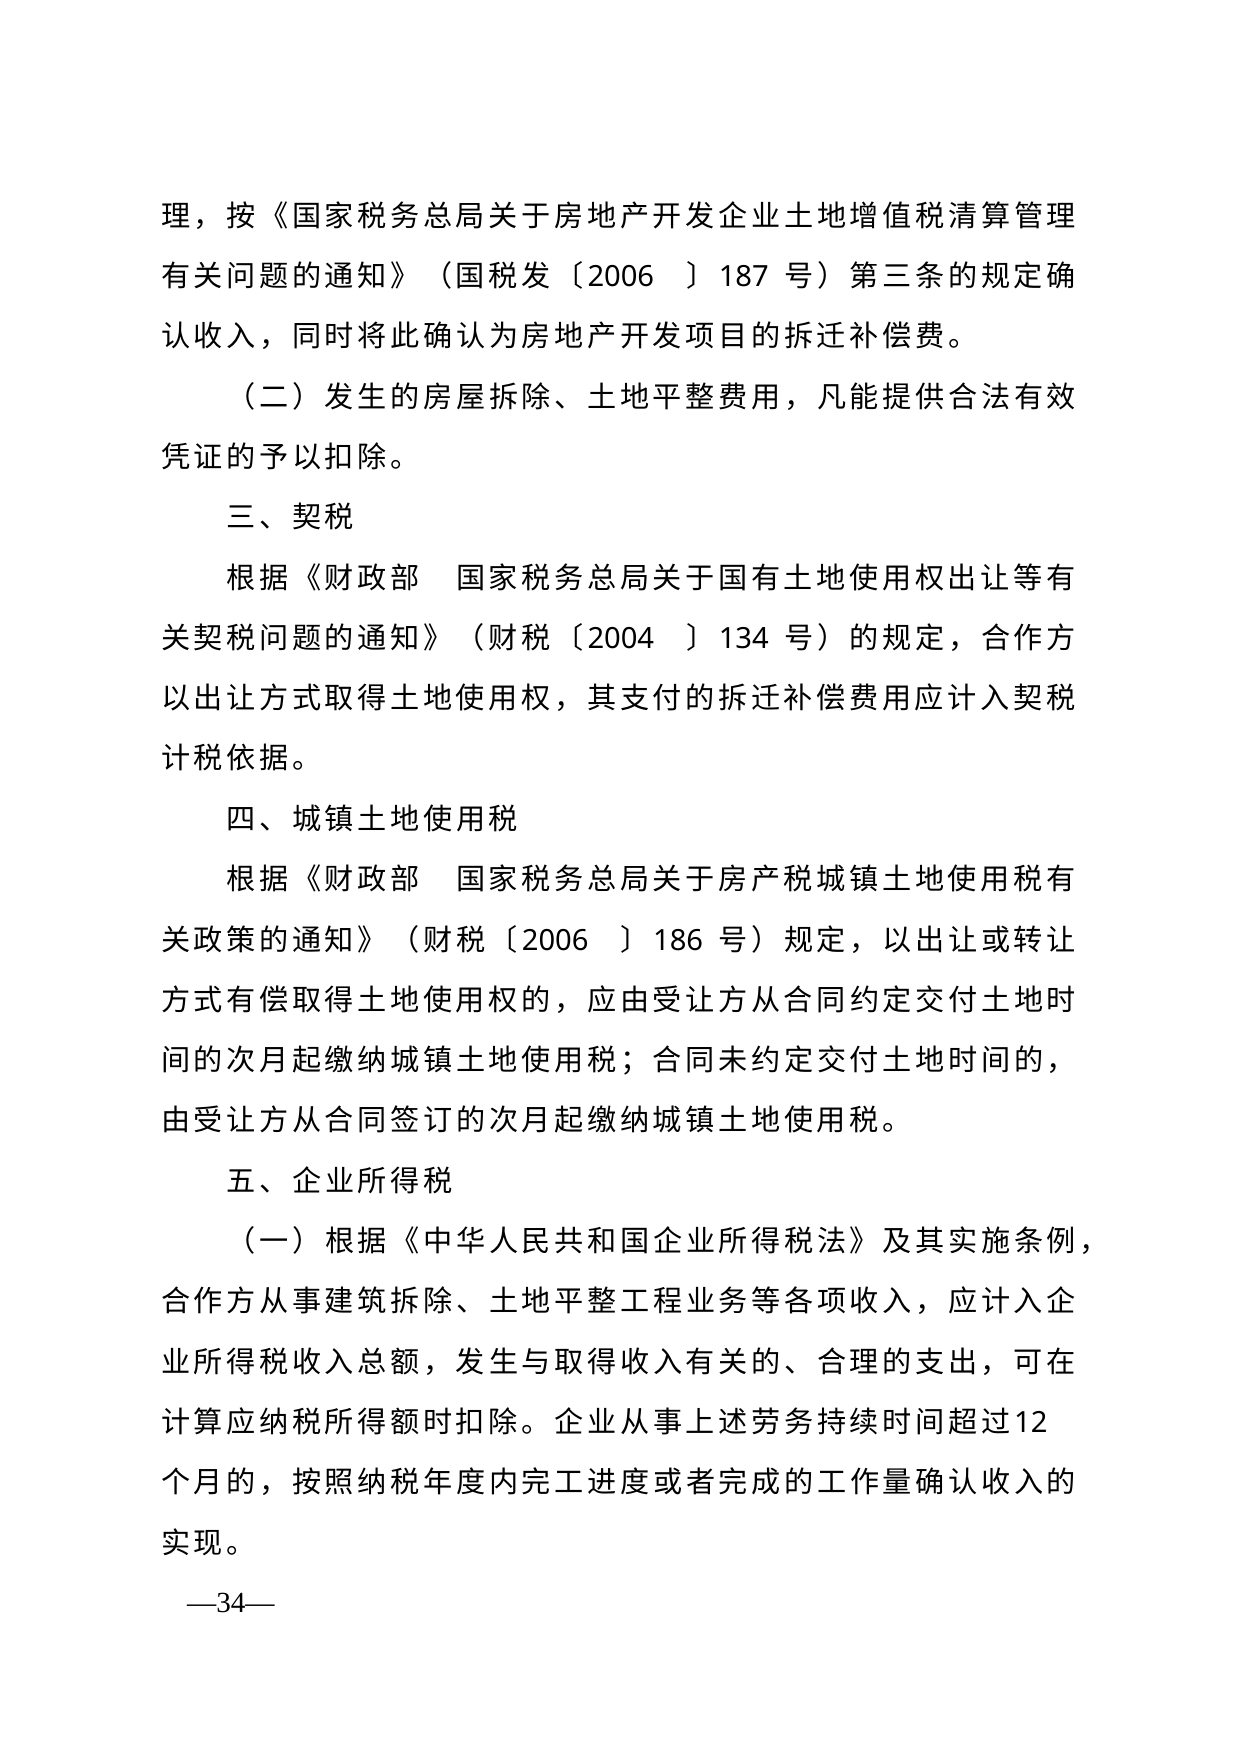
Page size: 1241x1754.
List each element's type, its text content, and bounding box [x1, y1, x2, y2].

text （一）根据《中华人民共和国企业所得税法》及其实施条例，合作方从事建筑拆除、土地平整工程业务等各项收入，应计入企业所得税收入总额，发生与取得收入有关的、合理的支出，可在计算应纳税所得额时扣除。企业从事上述劳务持续时间超过12个月的，按照纳税年度内完工进度或者完成的工作量确认收入的实现。 [161, 1209, 1079, 1571]
text 根据《财政部 国家税务总局关于房产税城镇土地使用税有关政策的通知》（财税〔2006〕186号）规定，以出让或转让方式有偿取得土地使用权的，应由受让方从合同约定交付土地时间的次月起缴纳城镇土地使用税；合同未约定交付土地时间的，由受让方从合同签订的次月起缴纳城镇土地使用税。 [161, 847, 1079, 1148]
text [161, 183, 1079, 364]
text 三、契税 [161, 485, 1079, 545]
text 四、城镇土地使用税 [161, 786, 1079, 847]
text 五、企业所得税 [161, 1148, 1079, 1209]
text 根据《财政部 国家税务总局关于国有土地使用权出让等有关契税问题的通知》（财税〔2004〕134号）的规定，合作方以出让方式取得土地使用权，其支付的拆迁补偿费用应计入契税计税依据。 [161, 545, 1079, 786]
text （二）发生的房屋拆除、土地平整费用，凡能提供合法有效凭证的予以扣除。 [161, 364, 1079, 485]
